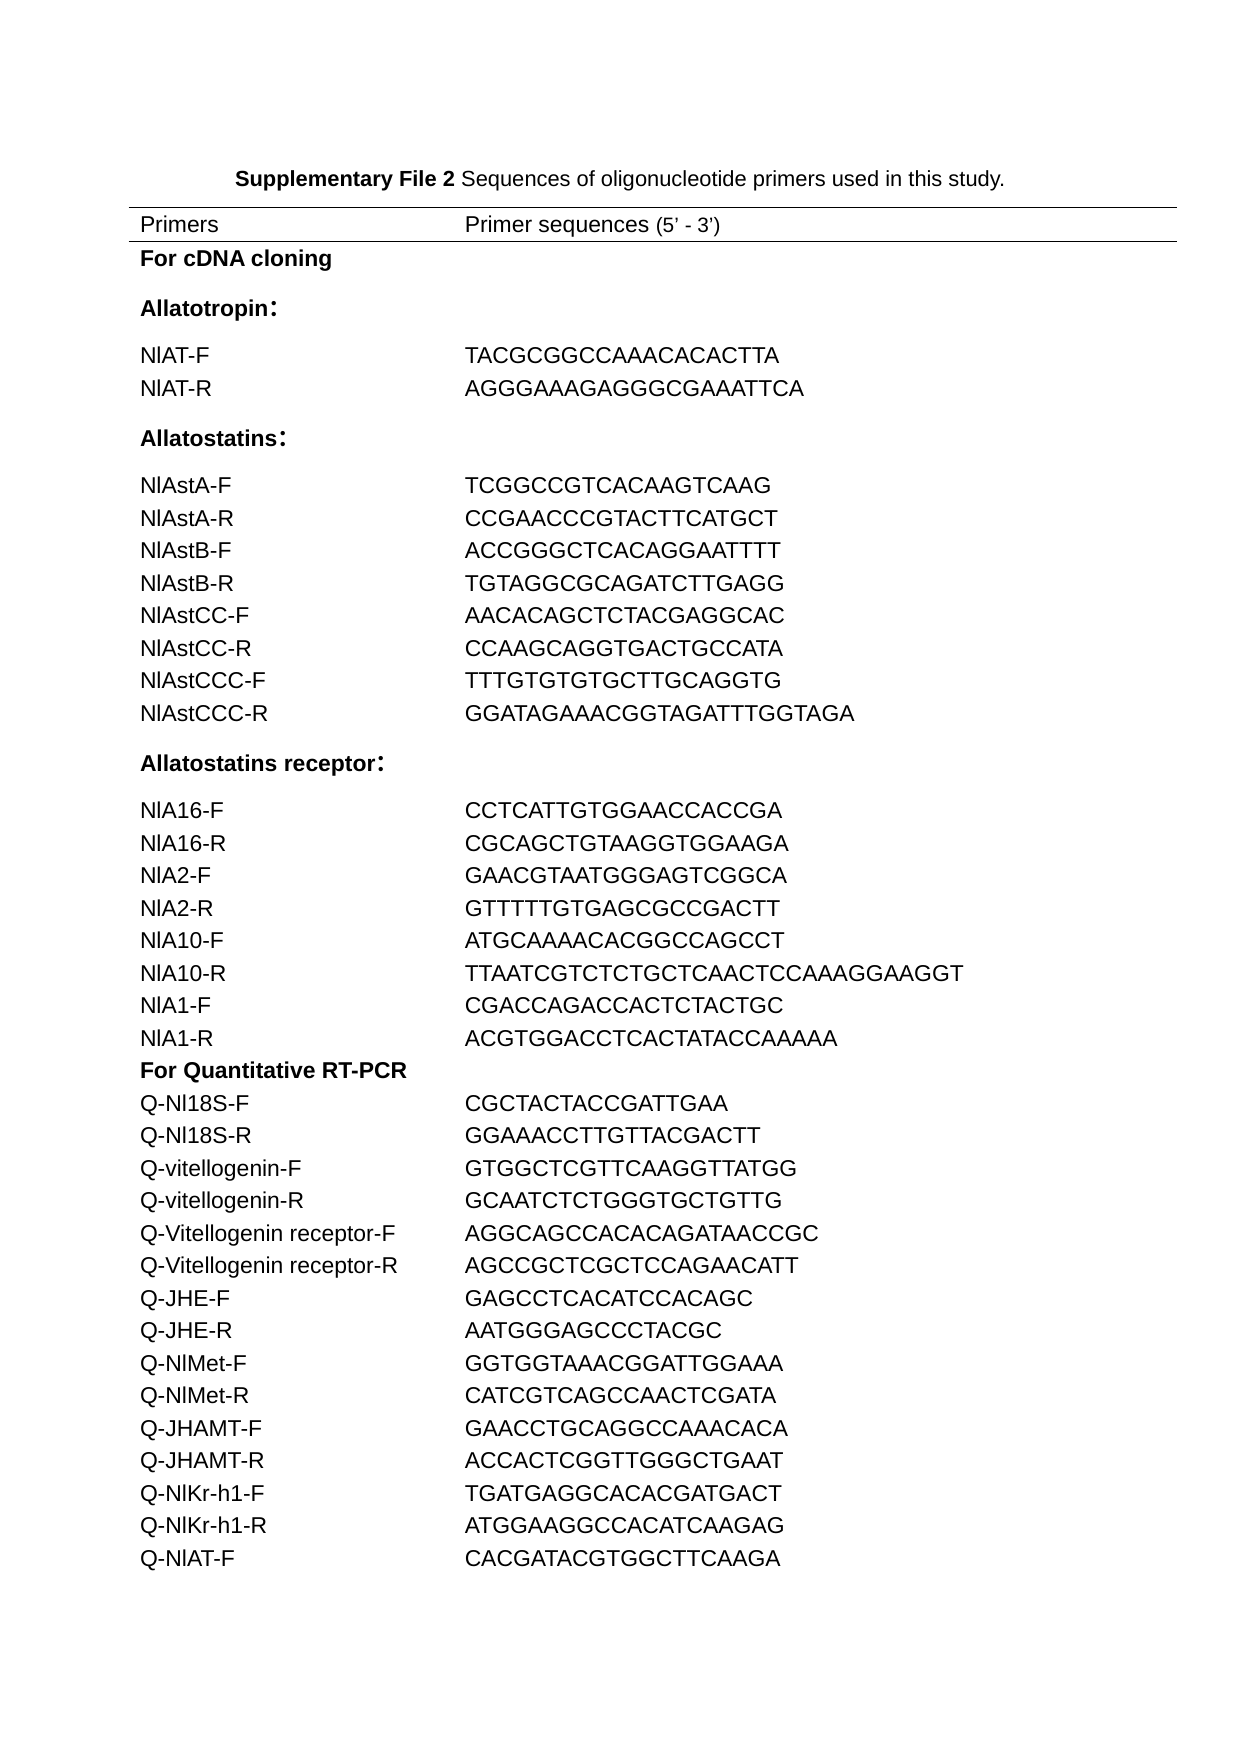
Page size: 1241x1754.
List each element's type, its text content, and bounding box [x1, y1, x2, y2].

text Supplementary File 2 Sequences of oligonucleotide primers used in this study. [187, 162, 1053, 194]
table_cell GGTGGTAAACGGATTGGAAA [453, 1347, 1177, 1379]
table_cell Q-vitellogenin-R [129, 1184, 453, 1217]
table_cell ACGTGGACCTCACTATACCAAAAA [453, 1022, 1177, 1054]
table_cell NlAstA-R [129, 502, 453, 534]
table_cell CCGAACCCGTACTTCATGCT [453, 502, 1177, 534]
table_cell NlAstCC-R [129, 632, 453, 664]
table_cell Q-JHAMT-R [129, 1444, 453, 1477]
table_cell GAACGTAATGGGAGTCGGCA [453, 859, 1177, 892]
table_cell GTTTTTGTGAGCGCCGACTT [453, 892, 1177, 924]
table_cell Q-vitellogenin-F [129, 1152, 453, 1184]
table_cell Q-NlKr-h1-R [129, 1509, 453, 1542]
table_cell Q-Vitellogenin receptor-F [129, 1217, 453, 1249]
table_cell TGTAGGCGCAGATCTTGAGG [453, 567, 1177, 599]
table_cell ATGCAAAACACGGCCAGCCT [453, 924, 1177, 957]
table_cell NlAstCCC-R [129, 697, 453, 729]
table_cell NlA1-F [129, 989, 453, 1022]
table_cell CCAAGCAGGTGACTGCCATA [453, 632, 1177, 664]
table_cell NlAT-R [129, 372, 453, 404]
table_cell Q-JHE-R [129, 1314, 453, 1347]
table_cell AGCCGCTCGCTCCAGAACATT [453, 1249, 1177, 1282]
table_cell TGATGAGGCACACGATGACT [453, 1477, 1177, 1509]
table_header Primer sequences (5’ - 3’) [453, 208, 1177, 241]
table_cell Q-JHAMT-F [129, 1412, 453, 1444]
table_cell For cDNA cloning [129, 242, 1177, 274]
table_cell CCTCATTGTGGAACCACCGA [453, 794, 1177, 827]
table_cell For Quantitative RT-PCR [129, 1054, 1177, 1087]
table_cell Q-Nl18S-F [129, 1087, 453, 1119]
table_cell Allatotropin： [129, 274, 1177, 339]
table_cell NlA10-F [129, 924, 453, 957]
table_cell NlA2-F [129, 859, 453, 892]
table_cell Q-NlKr-h1-F [129, 1477, 453, 1509]
table_cell Allatostatins receptor： [129, 729, 1177, 794]
table_cell GCAATCTCTGGGTGCTGTTG [453, 1184, 1177, 1217]
table_cell NlA1-R [129, 1022, 453, 1054]
table_cell ACCACTCGGTTGGGCTGAAT [453, 1444, 1177, 1477]
table_cell AGGCAGCCACACAGATAACCGC [453, 1217, 1177, 1249]
table_cell GAGCCTCACATCCACAGC [453, 1282, 1177, 1314]
table_cell CATCGTCAGCCAACTCGATA [453, 1379, 1177, 1412]
table_cell Q-JHE-F [129, 1282, 453, 1314]
table_cell CACGATACGTGGCTTCAAGA [453, 1542, 1177, 1574]
table_cell Allatostatins： [129, 404, 1177, 469]
table_cell CGCTACTACCGATTGAA [453, 1087, 1177, 1119]
table_cell Q-NlMet-R [129, 1379, 453, 1412]
table_cell TCGGCCGTCACAAGTCAAG [453, 469, 1177, 502]
table_cell Q-Vitellogenin receptor-R [129, 1249, 453, 1282]
table_cell GTGGCTCGTTCAAGGTTATGG [453, 1152, 1177, 1184]
table_cell TTTGTGTGTGCTTGCAGGTG [453, 664, 1177, 697]
table_cell NlA2-R [129, 892, 453, 924]
table_cell NlA16-R [129, 827, 453, 859]
table_cell GAACCTGCAGGCCAAACACA [453, 1412, 1177, 1444]
table_cell AACACAGCTCTACGAGGCAC [453, 599, 1177, 632]
table_header Primers [129, 208, 453, 241]
table_cell NlA16-F [129, 794, 453, 827]
table_cell CGCAGCTGTAAGGTGGAAGA [453, 827, 1177, 859]
table_cell AATGGGAGCCCTACGC [453, 1314, 1177, 1347]
table_cell GGATAGAAACGGTAGATTTGGTAGA [453, 697, 1177, 729]
table_cell Q-NlMet-F [129, 1347, 453, 1379]
table_cell ACCGGGCTCACAGGAATTTT [453, 534, 1177, 567]
table_cell NlAstB-R [129, 567, 453, 599]
table_cell TTAATCGTCTCTGCTCAACTCCAAAGGAAGGT [453, 957, 1177, 989]
table_cell NlAstCC-F [129, 599, 453, 632]
table_cell NlAstB-F [129, 534, 453, 567]
table_cell NlAT-F [129, 339, 453, 372]
table_cell TACGCGGCCAAACACACTTA [453, 339, 1177, 372]
table_cell ATGGAAGGCCACATCAAGAG [453, 1509, 1177, 1542]
table_cell Q-NlAT-F [129, 1542, 453, 1574]
table_cell NlAstCCC-F [129, 664, 453, 697]
table_cell Q-Nl18S-R [129, 1119, 453, 1152]
table_cell CGACCAGACCACTCTACTGC [453, 989, 1177, 1022]
table_cell NlA10-R [129, 957, 453, 989]
table_cell AGGGAAAGAGGGCGAAATTCA [453, 372, 1177, 404]
table_cell GGAAACCTTGTTACGACTT [453, 1119, 1177, 1152]
table_cell NlAstA-F [129, 469, 453, 502]
